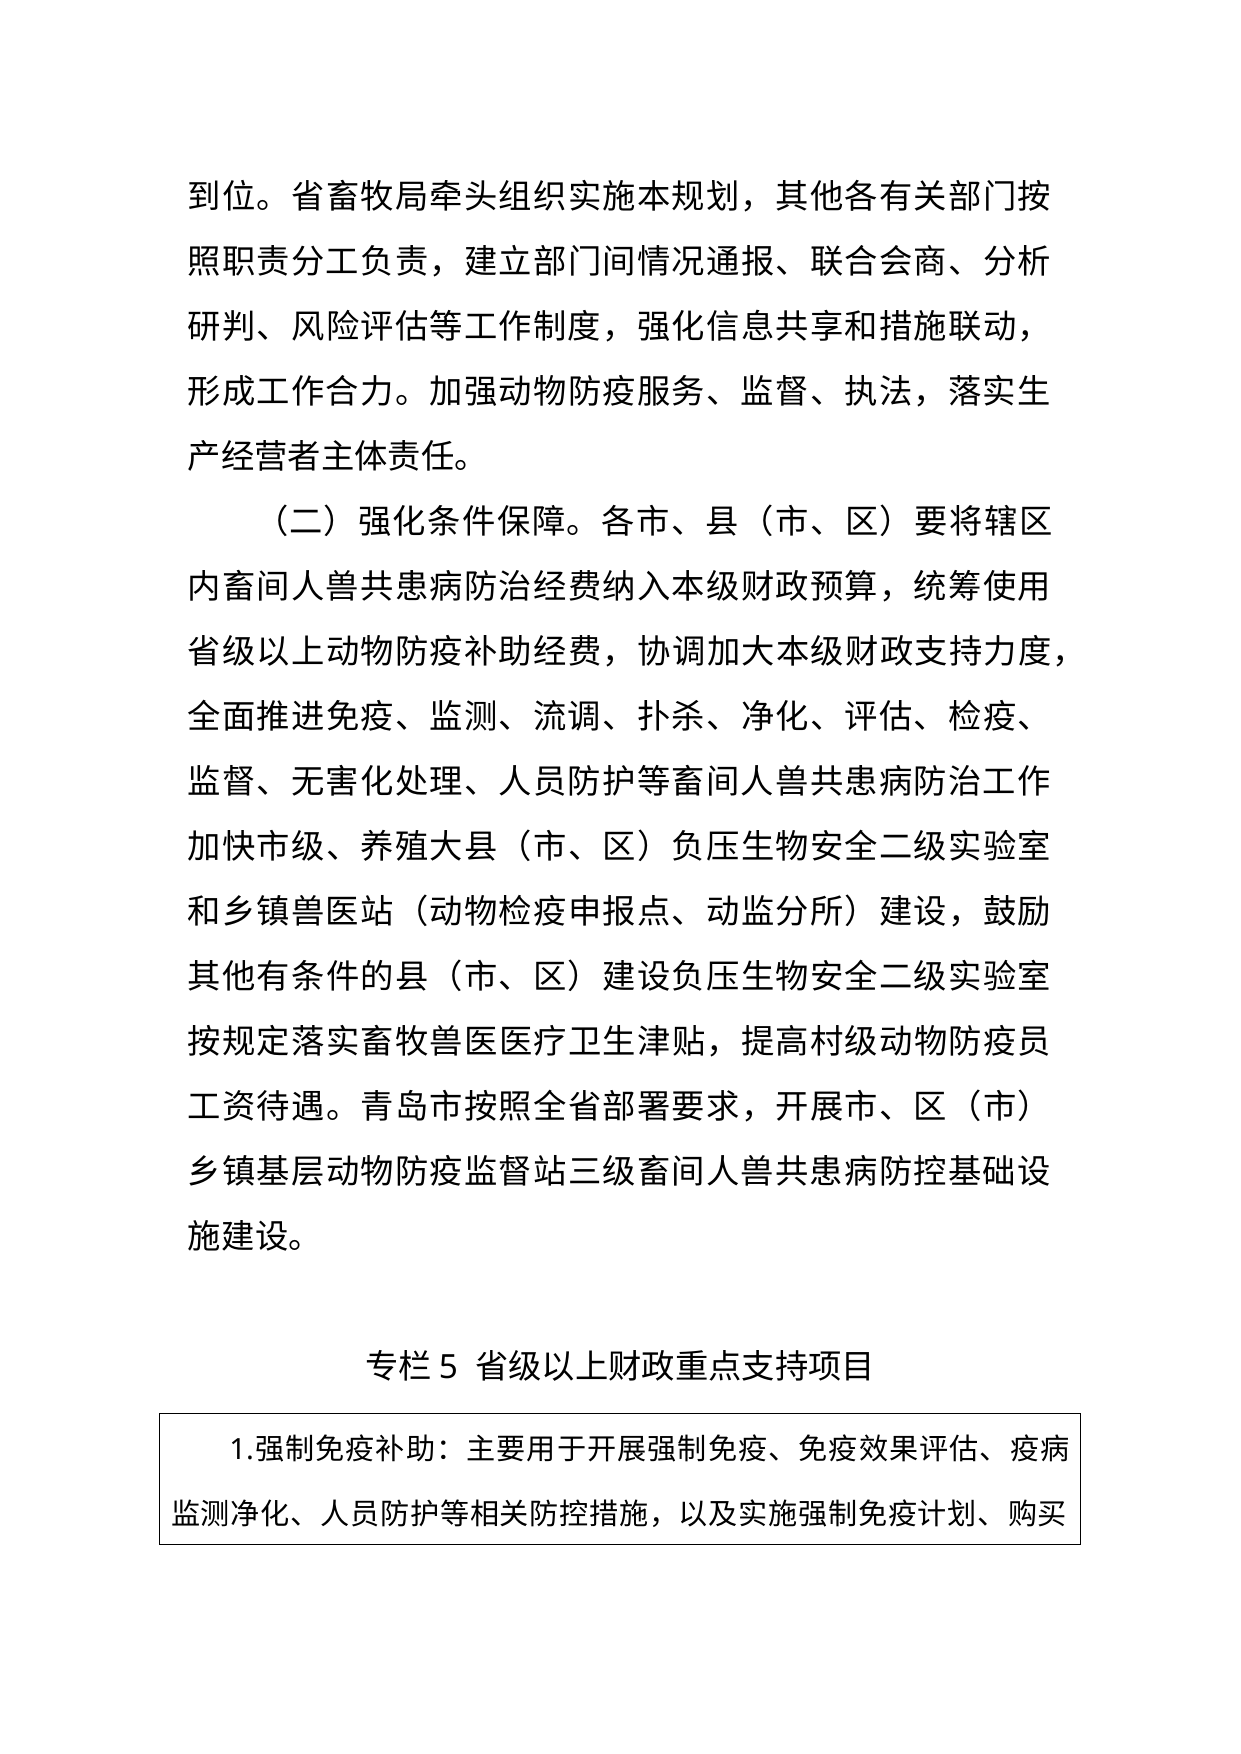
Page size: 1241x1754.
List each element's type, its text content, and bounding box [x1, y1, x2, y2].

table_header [160, 1414, 1080, 1544]
text （二）强化条件保障。各市、县（市、区）要将辖区内畜间人兽共患病防治经费纳入本级财政预算，统筹使用省级以上动物防疫补助经费，协调加大本级财政支持力度，全面推进免疫、监测、流调、扑杀、净化、评估、检疫、监督、无害化处理、人员防护等畜间人兽共患病防治工作，加快市级、养殖大县（市、区）负压生物安全二级实验室和乡镇兽医站（动物检疫申报点、动监分所）建设，鼓励其他有条件的县（市、区）建设负压生物安全二级实验室。按规定落实畜牧兽医医疗卫生津贴，提高村级动物防疫员工资待遇。青岛市按照全省部署要求，开展市、区（市）、乡镇基层动物防疫监督站三级畜间人兽共患病防控基础设施建设。 [187, 487, 1053, 1267]
text 专栏5 省级以上财政重点支持项目 [187, 1332, 1053, 1397]
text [187, 162, 1053, 487]
